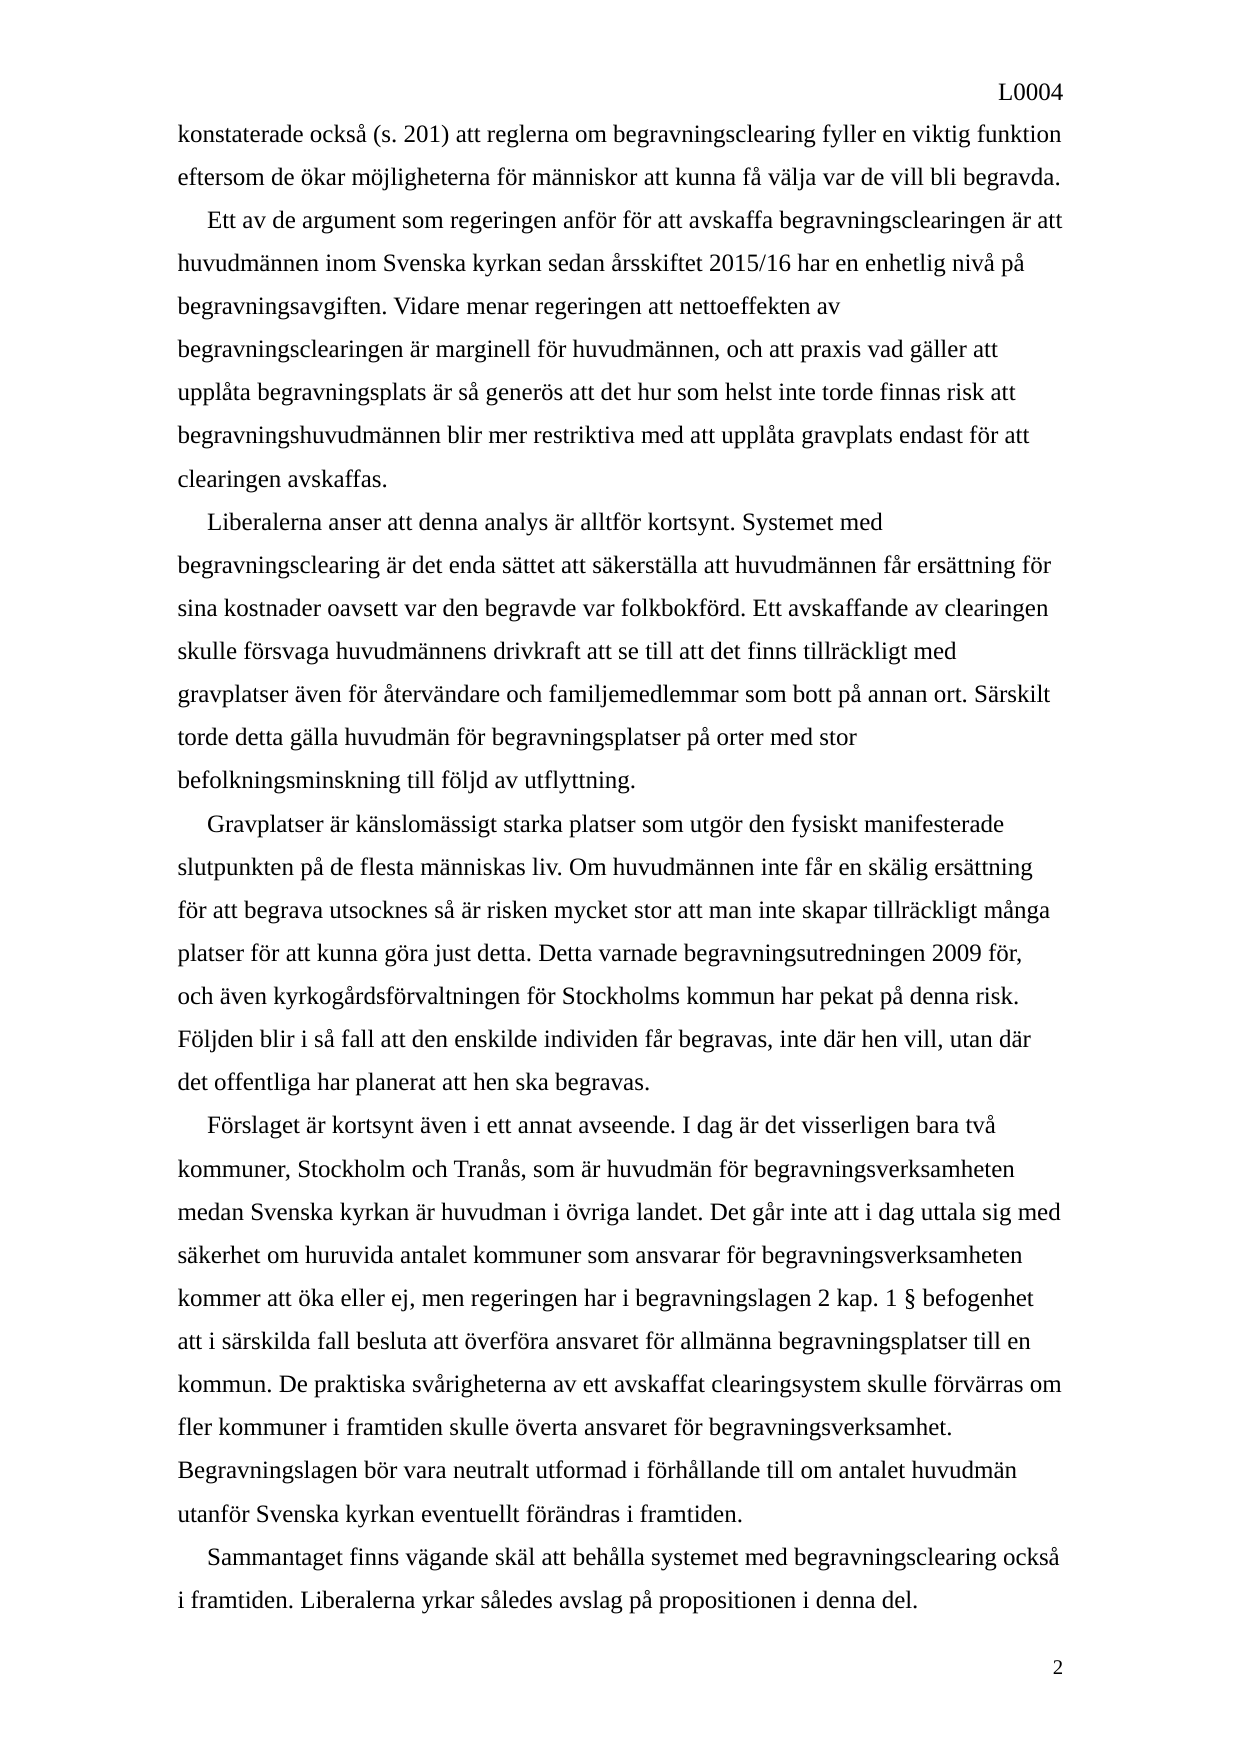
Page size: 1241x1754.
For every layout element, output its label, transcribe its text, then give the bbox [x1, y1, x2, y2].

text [177, 119, 1063, 191]
text Sammantaget finns vägande skäl att behålla systemet med begravningsclearing också i framtiden. Liberalerna yrkar således avslag på propositionen i denna del. [177, 1542, 1063, 1614]
text Gravplatser är känslomässigt starka platser som utgör den fysiskt manifesterade slutpunkten på de flesta människas liv. Om huvudmännen inte får en skälig ersättning för att begrava utsocknes så är risken mycket stor att man inte skapar tillräckligt många platser för att kunna göra just detta. Detta varnade begravningsutredningen 2009 för, och även kyrkogårdsförvaltningen för Stockholms kommun har pekat på denna risk. Följden blir i så fall att den enskilde individen får begravas, inte där hen vill, utan där det offentliga har planerat att hen ska begravas. [177, 809, 1063, 1096]
text Ett av de argument som regeringen anför för att avskaffa begravningsclearingen är att huvudmännen inom Svenska kyrkan sedan årsskiftet 2015/16 har en enhetlig nivå på begravningsavgiften. Vidare menar regeringen att nettoeffekten av begravningsclearingen är marginell för huvudmännen, och att praxis vad gäller att upplåta begravningsplats är så generös att det hur som helst inte torde finnas risk att begravningshuvudmännen blir mer restriktiva med att upplåta gravplats endast för att clearingen avskaffas. [177, 205, 1063, 492]
text Liberalerna anser att denna analys är alltför kortsynt. Systemet med begravningsclearing är det enda sättet att säkerställa att huvudmännen får ersättning för sina kostnader oavsett var den begravde var folkbokförd. Ett avskaffande av clearingen skulle försvaga huvudmännens drivkraft att se till att det finns tillräckligt med gravplatser även för återvändare och familjemedlemmar som bott på annan ort. Särskilt torde detta gälla huvudmän för begravningsplatser på orter med stor befolkningsminskning till följd av utflyttning. [177, 507, 1063, 794]
text Förslaget är kortsynt även i ett annat avseende. I dag är det visserligen bara två kommuner, Stockholm och Tranås, som är huvudmän för begravningsverksamheten medan Svenska kyrkan är huvudman i övriga landet. Det går inte att i dag uttala sig med säkerhet om huruvida antalet kommuner som ansvarar för begravningsverksamheten kommer att öka eller ej, men regeringen har i begravningslagen 2 kap. 1 § befogenhet att i särskilda fall besluta att överföra ansvaret för allmänna begravningsplatser till en kommun. De praktiska svårigheterna av ett avskaffat clearingsystem skulle förvärras om fler kommuner i framtiden skulle överta ansvaret för begravningsverksamhet. Begravningslagen bör vara neutralt utformad i förhållande till om antalet huvudmän utanför Svenska kyrkan eventuellt förändras i framtiden. [177, 1111, 1063, 1527]
